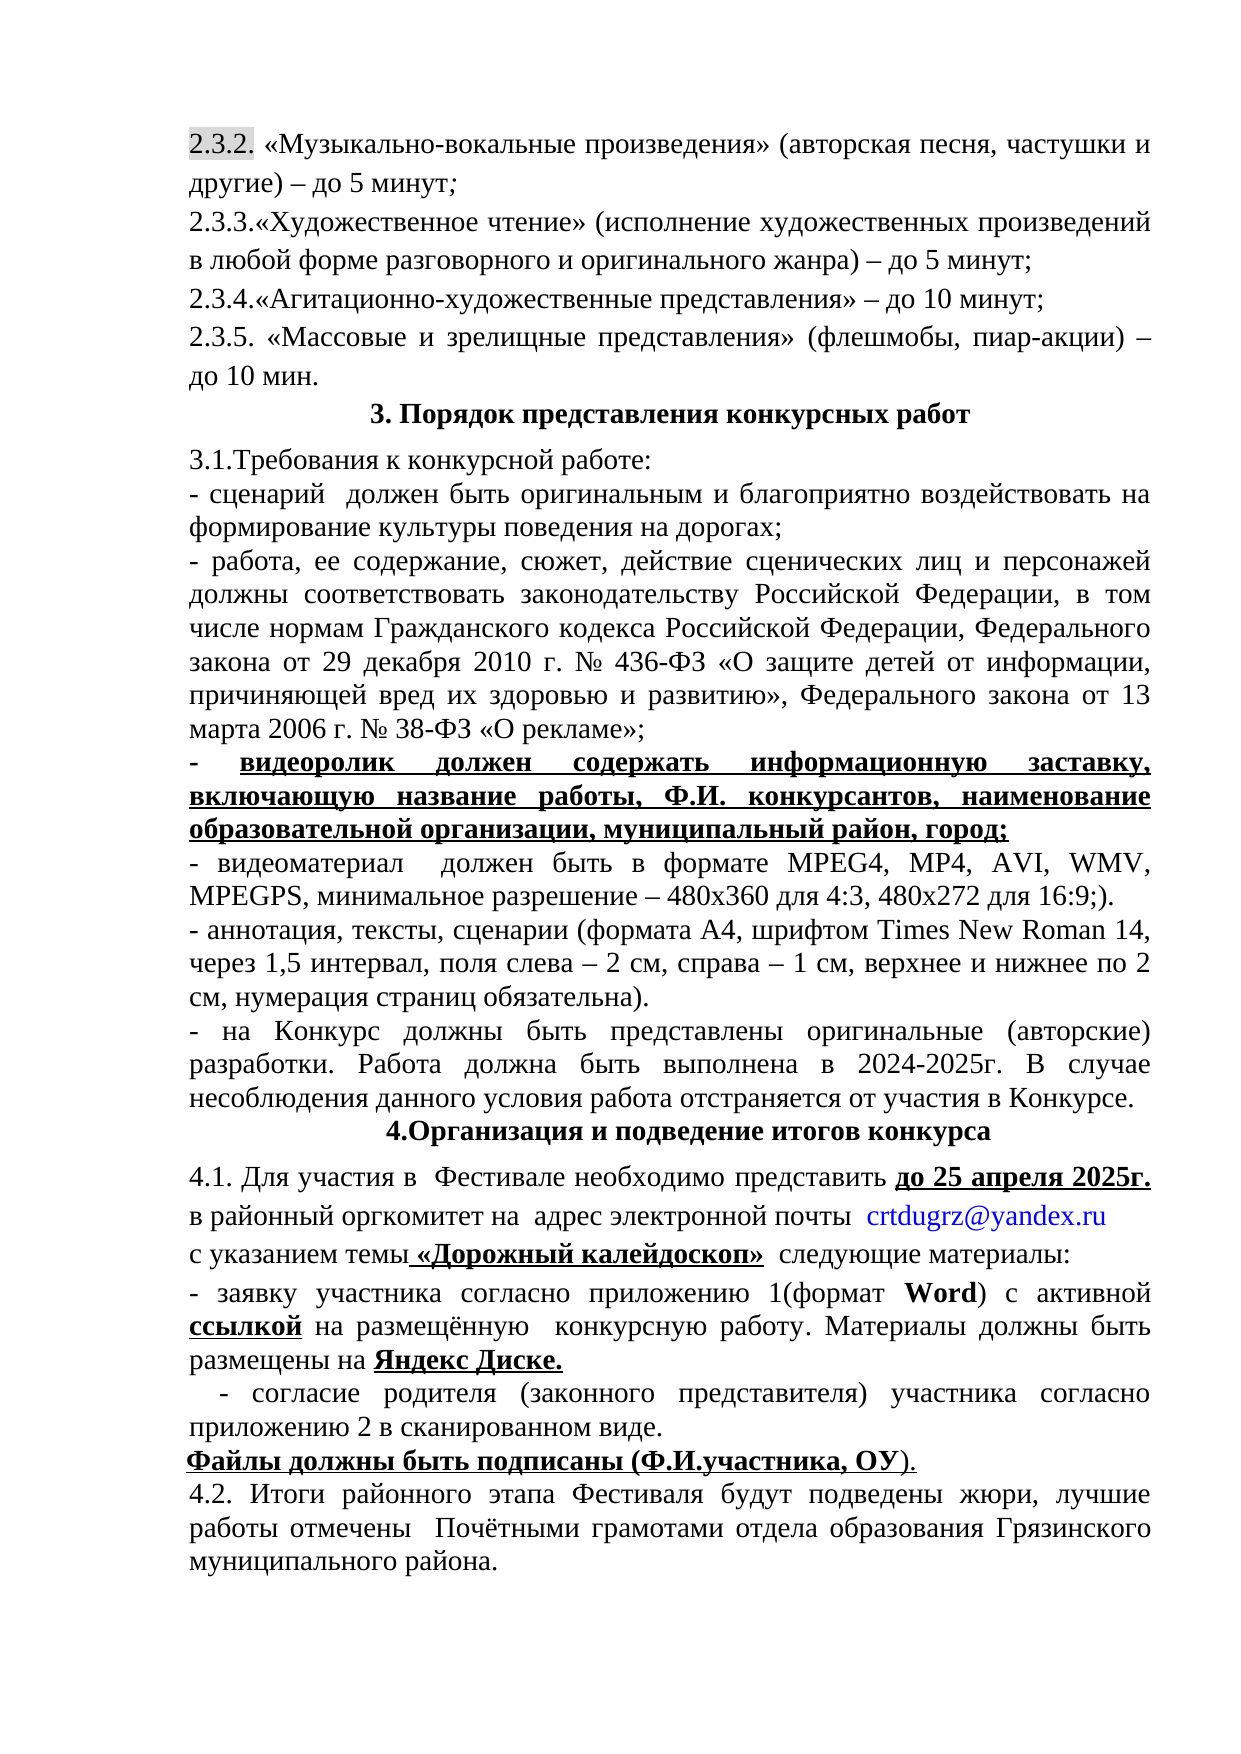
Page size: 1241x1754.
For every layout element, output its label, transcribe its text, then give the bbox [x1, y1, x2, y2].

text 4.2. Итоги районного этапа Фестиваля будут подведены жюри, лучшие работы отмечены Почётными грамотами отдела образования Грязинского муниципального района. [189, 1476, 1152, 1577]
text 2.3.4.«Агитационно-художественные представления» – до 10 минут; [189, 281, 1152, 314]
text 3. Порядок представления конкурсных работ [189, 396, 1152, 430]
text 2.3.5. «Массовые и зрелищные представления» (флешмобы, пиар-акции) – до 10 мин. [189, 319, 1152, 391]
text Файлы должны быть подписаны (Ф.И.участника, ОУ). [149, 1443, 1152, 1476]
text - видеоматериал должен быть в формате MPEG4, MP4, AVI, WMV, MPEGPS, минимальное разрешение – 480x360 для 4:3, 480x272 для 16:9;). [189, 845, 1152, 912]
text - работа, ее содержание, сюжет, действие сценических лиц и персонажей должны соответствовать законодательству Российской Федерации, в том числе нормам Гражданского кодекса Российской Федерации, Федерального закона от 29 декабря 2010 г. № 436-ФЗ «О защите детей от информации, причиняющей вред их здоровью и развитию», Федерального закона от 13 марта 2006 г. № 38-ФЗ «О рекламе»; [189, 543, 1152, 744]
text - видеоролик должен содержать информационную заставку, включающую название работы, Ф.И. конкурсантов, наименование образовательной организации, муниципальный район, город; [189, 744, 1152, 845]
text - заявку участника согласно приложению 1(формат Word) с активной ссылкой на размещённую конкурсную работу. Материалы должны быть размещены на Яндекс Диске. [189, 1275, 1152, 1376]
text - на Конкурс должны быть представлены оригинальные (авторские) разработки. Работа должна быть выполнена в 2024-2025г. В случае несоблюдения данного условия работа отстраняется от участия в Конкурсе. [189, 1013, 1152, 1113]
text 2.3.3.«Художественное чтение» (исполнение художественных произведений в любой форме разговорного и оригинального жанра) – до 5 минут; [189, 204, 1152, 276]
text - аннотация, тексты, сценарии (формата А4, шрифтом Times New Roman 14, через 1,5 интервал, поля слева – 2 см, справа – 1 см, верхнее и нижнее по 2 см, нумерация страниц обязательна). [189, 912, 1152, 1013]
text 4.1. Для участия в Фестивале необходимо представить до 25 апреля 2025г. в районный оргкомитет на адрес электронной почты crtdugrz@yandex.ru [189, 1159, 1152, 1231]
text 4.Организация и подведение итогов конкурса [189, 1113, 1152, 1147]
text - сценарий должен быть оригинальным и благоприятно воздействовать на формирование культуры поведения на дорогах; [189, 476, 1152, 543]
text с указанием темы «Дорожный калейдоскоп» следующие материалы: [764, 1236, 1152, 1270]
text 2.3.2. «Музыкально-вокальные произведения» (авторская песня, частушки и другие) – до 5 минут; [189, 127, 1152, 199]
text - согласие родителя (законного представителя) участника согласно приложению 2 в сканированном виде. [149, 1376, 1152, 1443]
text 3.1.Требования к конкурсной работе: [189, 442, 1152, 476]
